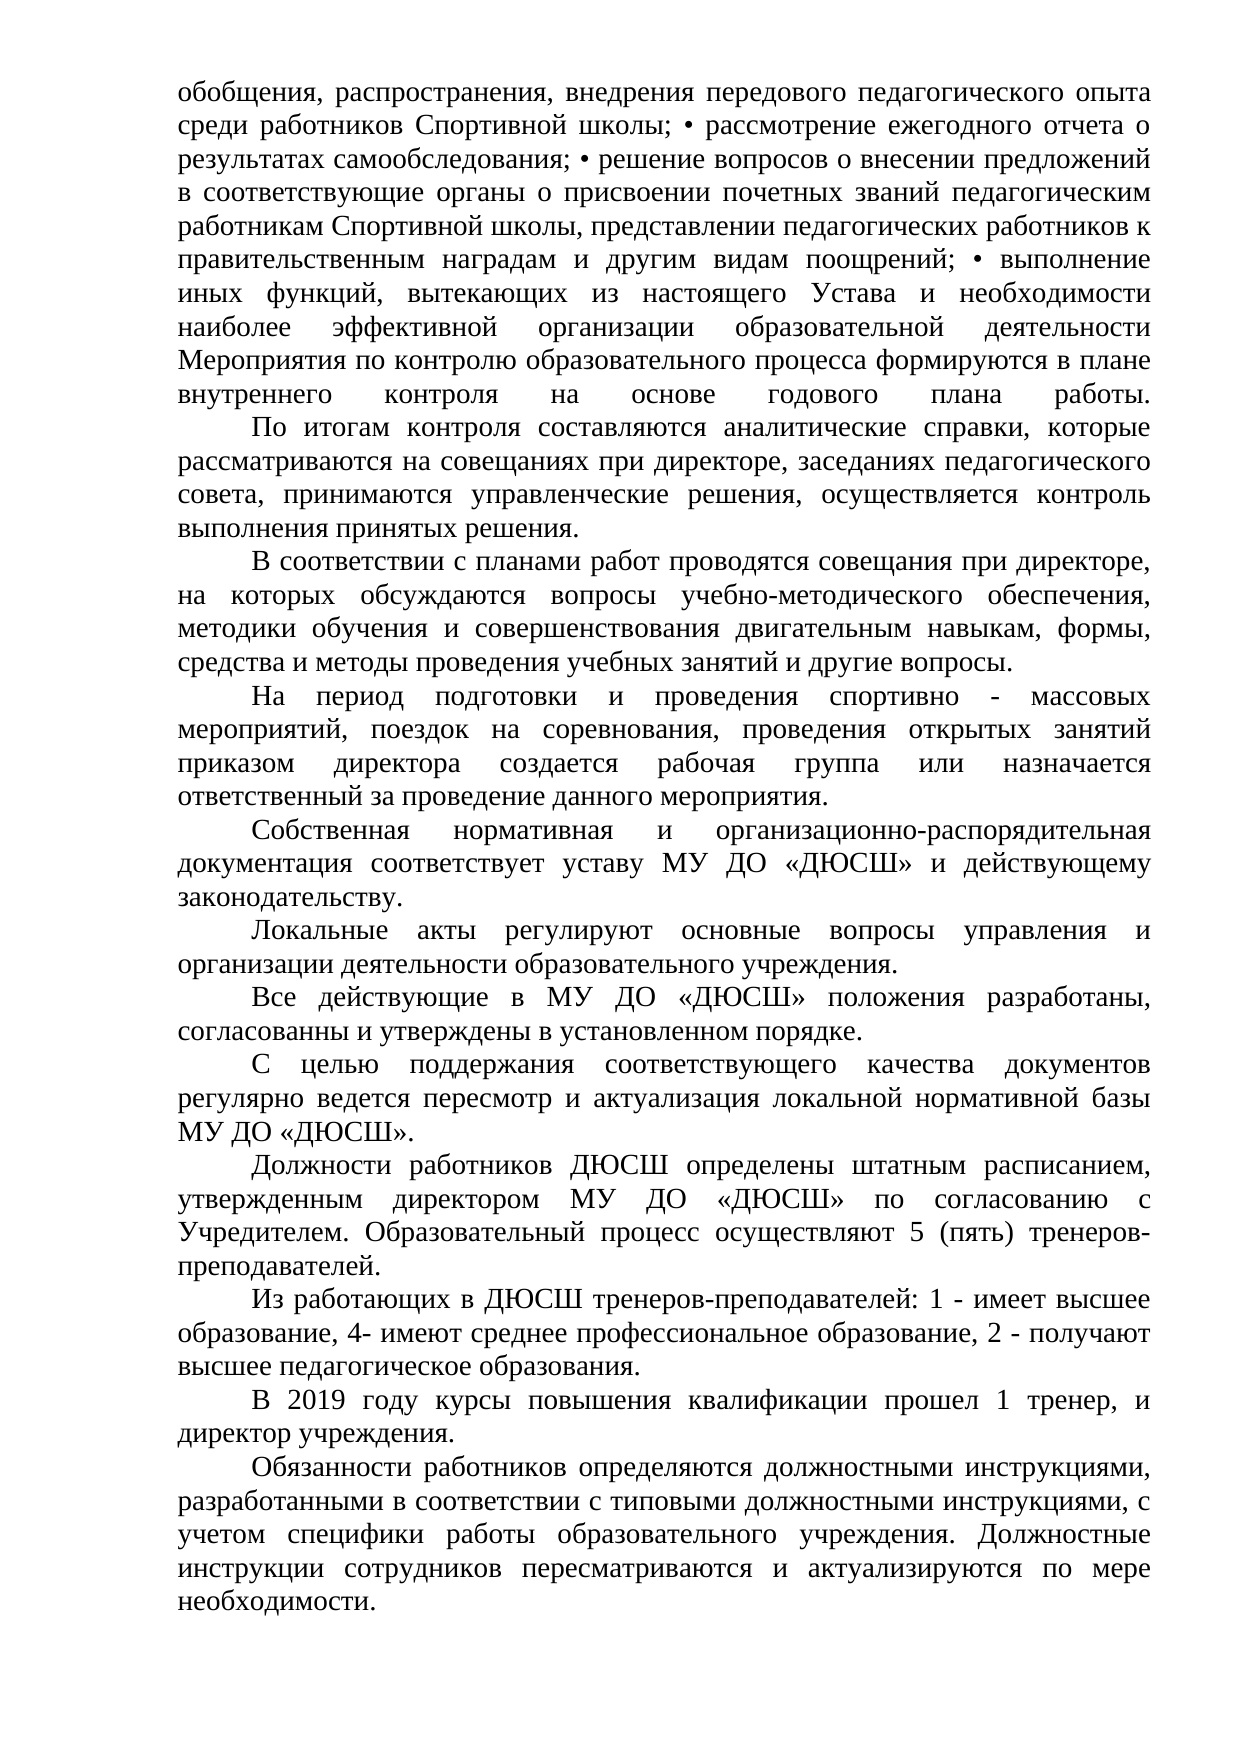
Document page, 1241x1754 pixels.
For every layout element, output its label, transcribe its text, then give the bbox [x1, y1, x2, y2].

text Должности работников ДЮСШ определены штатным расписанием, утвержденным директором МУ ДО «ДЮСШ» по согласованию с Учредителем. Образовательный процесс осуществляют 5 (пять) тренеров-преподавателей. [177, 1147, 1152, 1281]
text Локальные акты регулируют основные вопросы управления и организации деятельности образовательного учреждения. [177, 912, 1152, 979]
text Из работающих в ДЮСШ тренеров-преподавателей: 1 - имеет высшее образование, 4- имеют среднее профессиональное образование, 2 - получают высшее педагогическое образования. [177, 1281, 1152, 1382]
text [177, 74, 1152, 543]
text Все действующие в МУ ДО «ДЮСШ» положения разработаны, согласованны и утверждены в установленном порядке. [177, 979, 1152, 1047]
text На период подготовки и проведения спортивно - массовых мероприятий, поездок на соревнования, проведения открытых занятий приказом директора создается рабочая группа или назначается ответственный за проведение данного мероприятия. [177, 678, 1152, 812]
text В соответствии с планами работ проводятся совещания при директоре, на которых обсуждаются вопросы учебно-методического обеспечения, методики обучения и совершенствования двигательным навыкам, формы, средства и методы проведения учебных занятий и другие вопросы. [177, 543, 1152, 678]
text Обязанности работников определяются должностными инструкциями, разработанными в соответствии с типовыми должностными инструкциями, с учетом специфики работы образовательного учреждения. Должностные инструкции сотрудников пересматриваются и актуализируются по мере необходимости. [177, 1449, 1152, 1617]
text С целью поддержания соответствующего качества документов регулярно ведется пересмотр и актуализация локальной нормативной базы МУ ДО «ДЮСШ». [177, 1047, 1152, 1147]
text Собственная нормативная и организационно-распорядительная документация соответствует уставу МУ ДО «ДЮСШ» и действующему законодательству. [177, 812, 1152, 912]
text В 2019 году курсы повышения квалификации прошел 1 тренер, и директор учреждения. [177, 1382, 1152, 1449]
